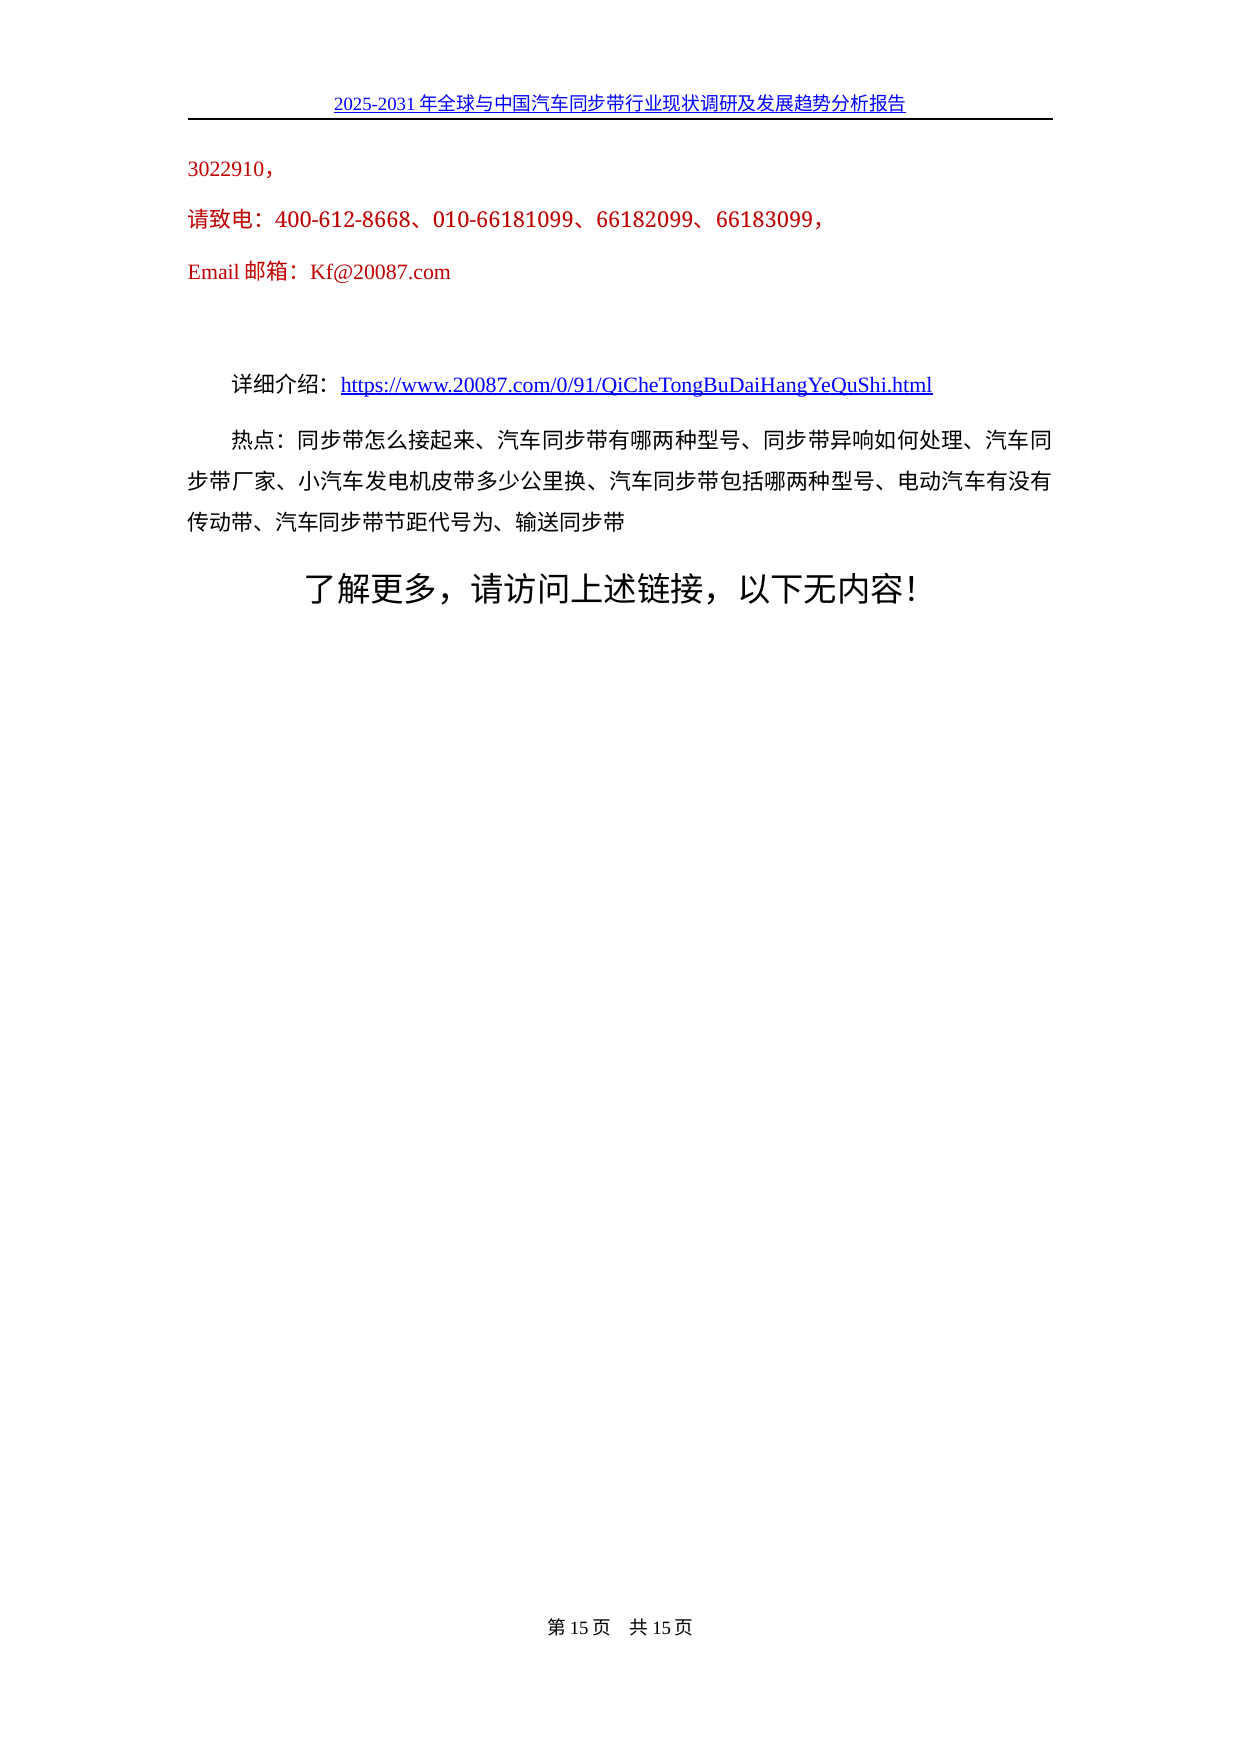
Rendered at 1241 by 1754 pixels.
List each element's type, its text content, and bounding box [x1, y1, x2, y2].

title 了解更多，请访问上述链接，以下无内容！ [187, 554, 1053, 619]
text 热点：同步带怎么接起来、汽车同步带有哪两种型号、同步带异响如何处理、汽车同步带厂家、小汽车发电机皮带多少公里换、汽车同步带包括哪两种型号、电动汽车有没有传动带、汽车同步带节距代号为、输送同步带 [187, 423, 1053, 537]
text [187, 150, 1053, 183]
text 详细介绍：https://www.20087.com/0/91/QiCheTongBuDaiHangYeQuShi.html [187, 366, 1053, 399]
text 请致电：400-612-8668、010-66181099、66182099、66183099， [187, 202, 1053, 234]
text Email邮箱：Kf@20087.com [187, 253, 1053, 286]
